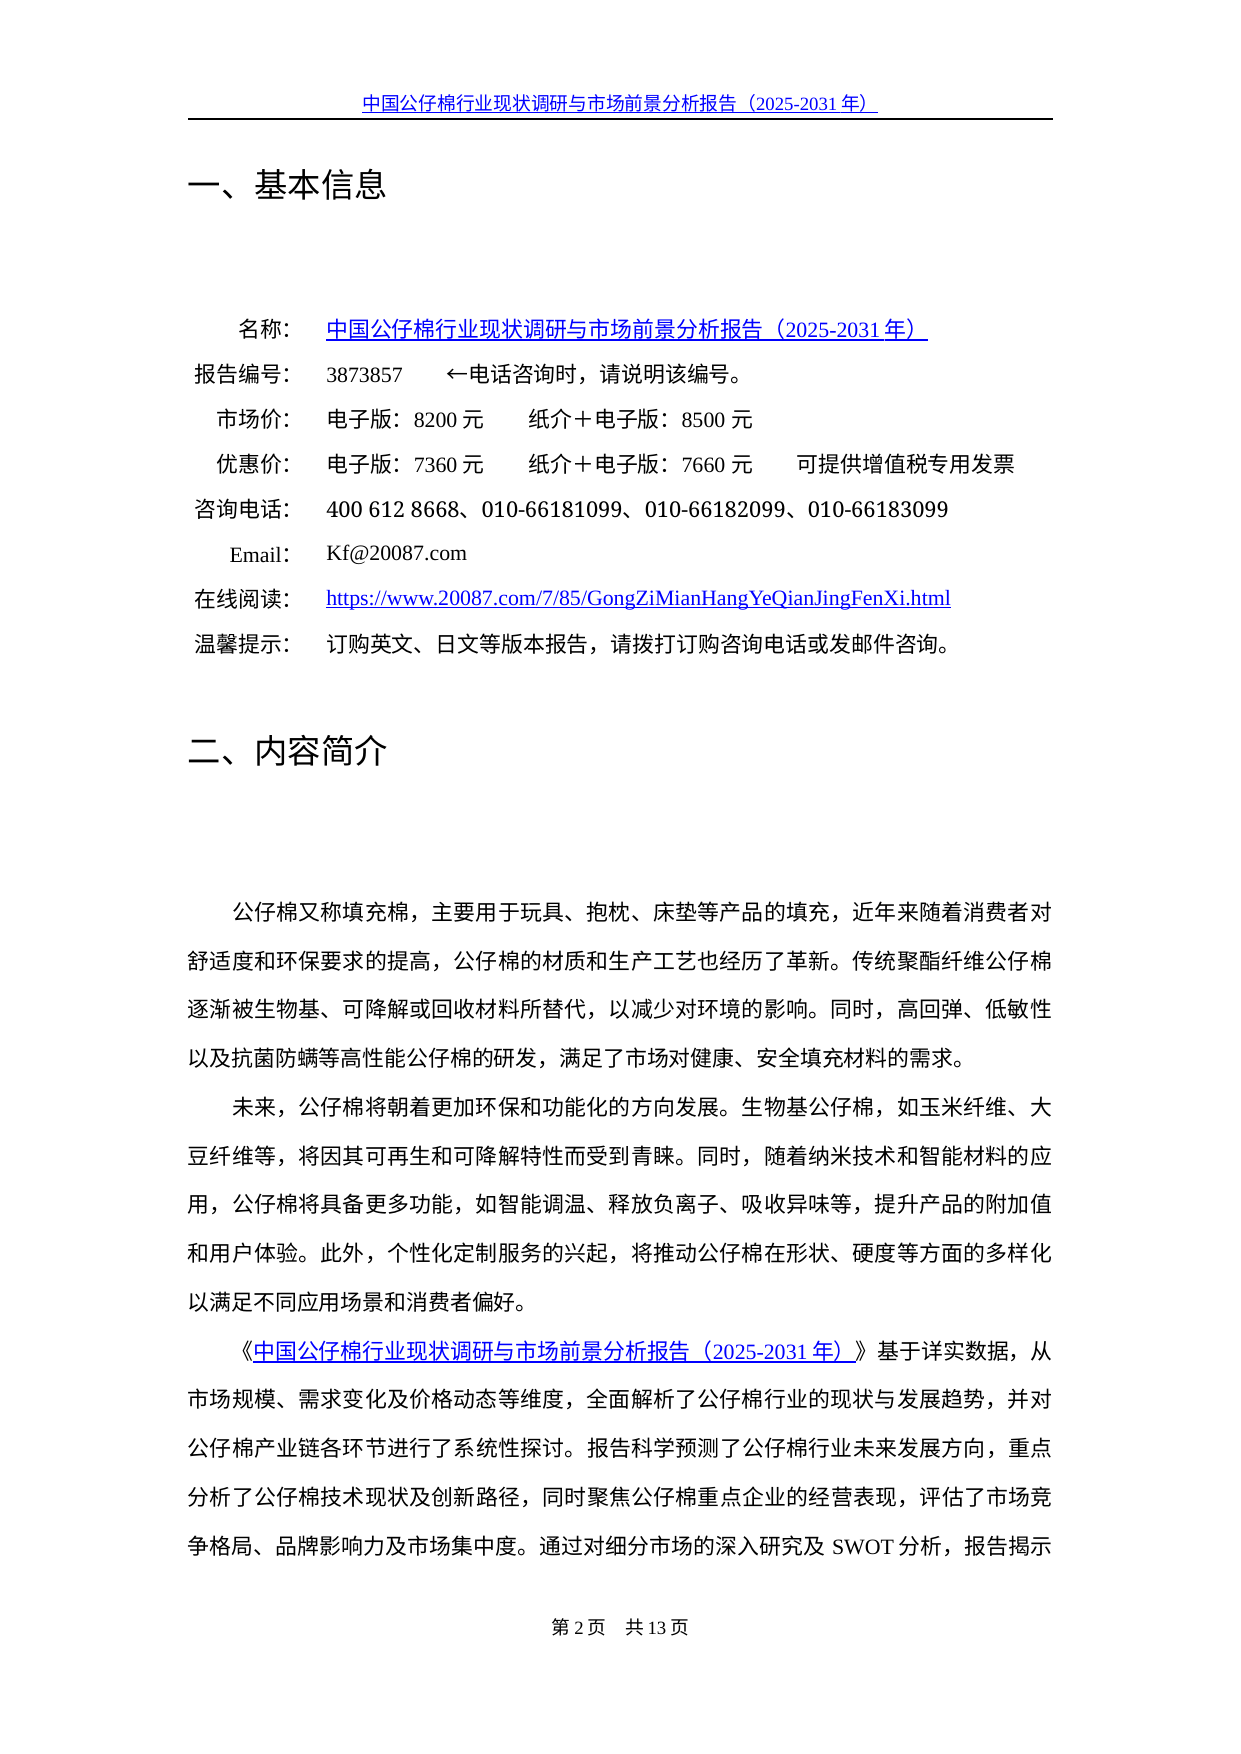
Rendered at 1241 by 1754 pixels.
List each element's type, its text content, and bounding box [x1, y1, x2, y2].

table_cell 市场价： [167, 402, 315, 447]
table_cell [315, 582, 1073, 627]
table_cell 优惠价： [167, 447, 315, 492]
table_cell 400 612 8668、010-66181099、010-66182099、010-66183099 [315, 492, 1073, 537]
table_cell 订购英文、日文等版本报告，请拨打订购咨询电话或发邮件咨询。 [315, 627, 1073, 672]
table_cell 电子版：7360 元 纸介＋电子版：7660 元 可提供增值税专用发票 [315, 447, 1073, 492]
table_cell 温馨提示： [167, 627, 315, 672]
title 一、基本信息 [187, 150, 1053, 215]
table_cell 咨询电话： [167, 492, 315, 537]
table_header 中国公仔棉行业现状调研与市场前景分析报告（2025-2031年） [315, 312, 1073, 357]
table_cell 3873857 ←电话咨询时，请说明该编号。 [315, 357, 1073, 402]
table_cell 电子版：8200 元 纸介＋电子版：8500 元 [315, 402, 1073, 447]
table_header 名称： [167, 312, 315, 357]
table_cell Email： [167, 537, 315, 582]
title 二、内容简介 [187, 717, 1053, 782]
table_cell 在线阅读： [167, 582, 315, 627]
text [187, 894, 1053, 1561]
table_cell Kf@20087.com [315, 537, 1073, 582]
table_cell 报告编号： [167, 357, 315, 402]
